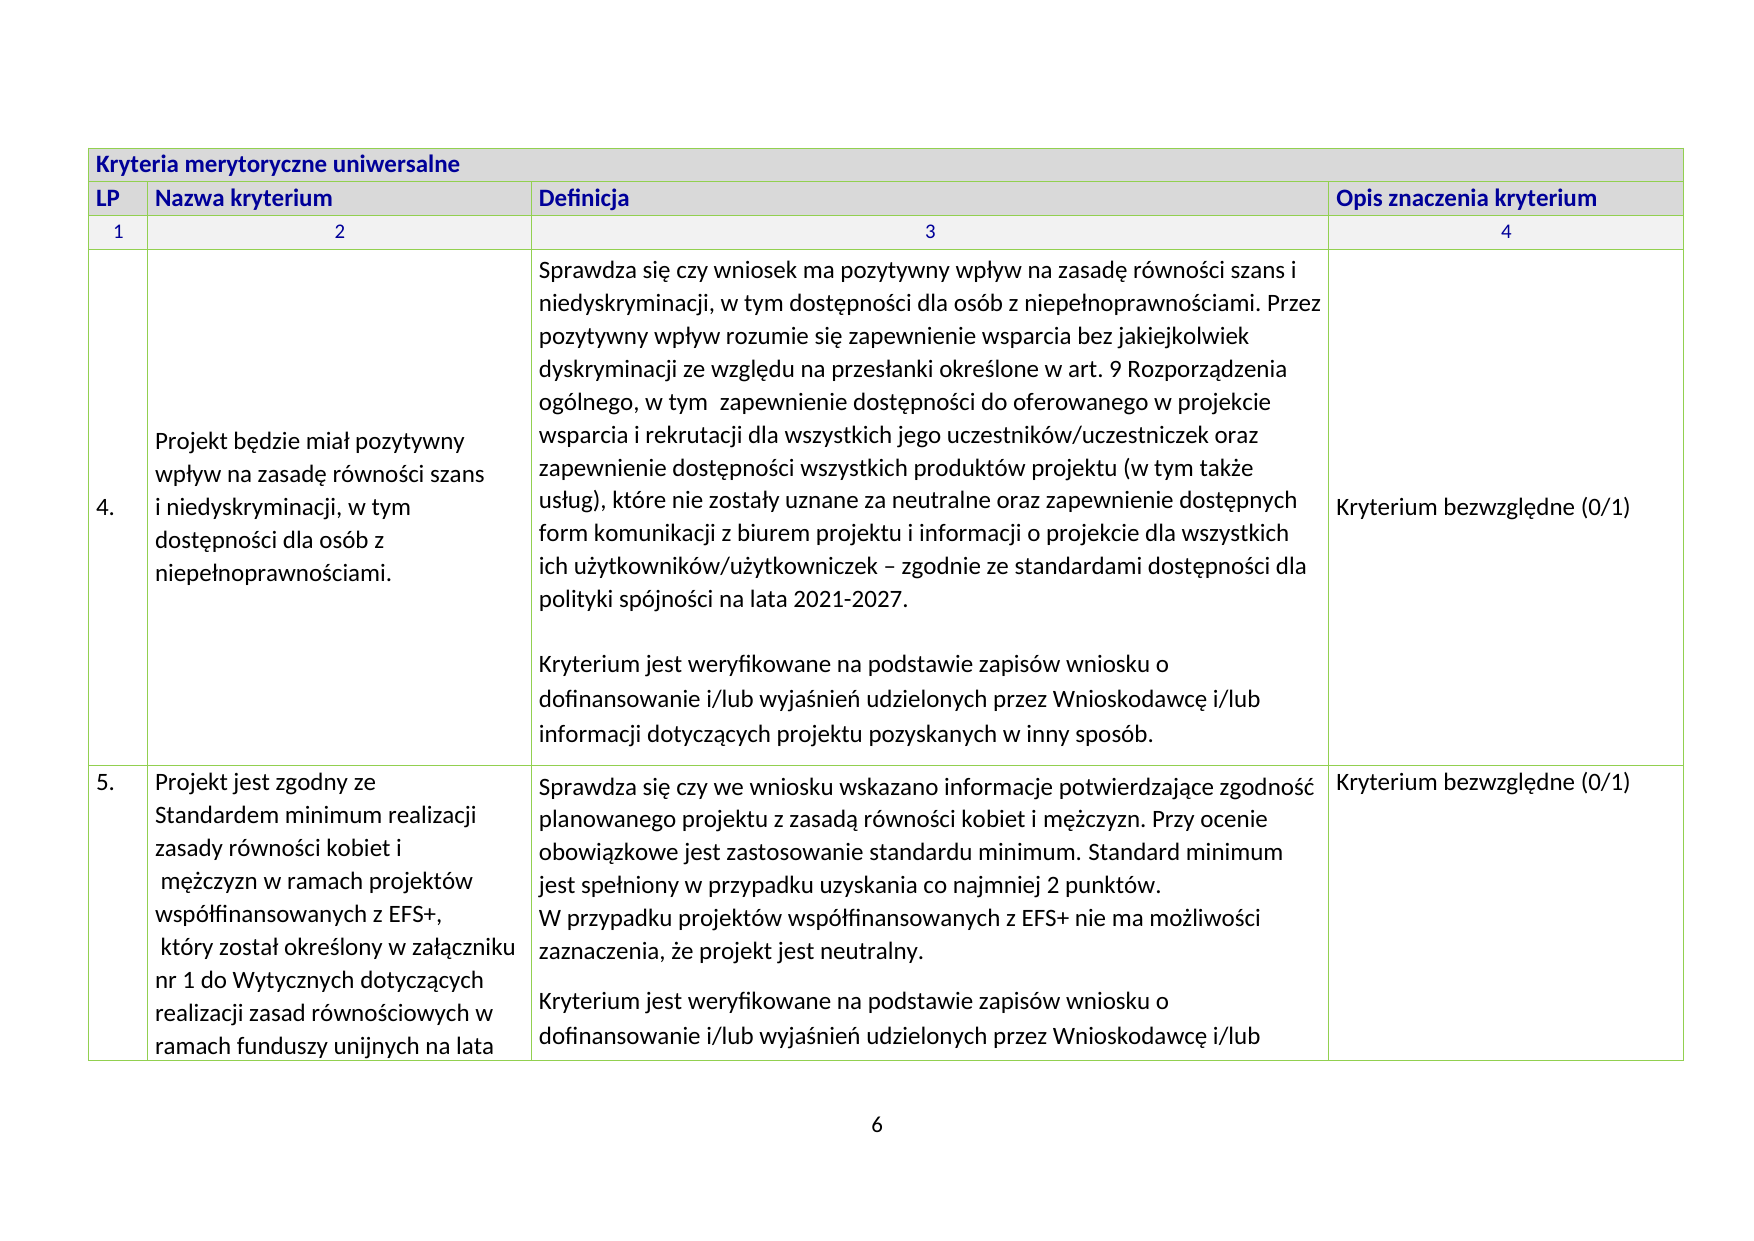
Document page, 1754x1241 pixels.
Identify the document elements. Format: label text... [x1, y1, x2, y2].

table_cell Sprawdza się czy wniosek ma pozytywny wpływ na zasadę równości szans i niedyskryminacji, w tym dostępności dla osób z niepełnoprawnościami. Przez pozytywny wpływ rozumie się zapewnienie wsparcia bez jakiejkolwiek dyskryminacji ze względu na przesłanki określone w art. 9 Rozporządzenia ogólnego, w tym zapewnienie dostępności do oferowanego w projekcie wsparcia i rekrutacji dla wszystkich jego uczestników/uczestniczek oraz zapewnienie dostępności wszystkich produktów projektu (w tym także usług), które nie zostały uznane za neutralne oraz zapewnienie dostępnych form komunikacji z biurem projektu i informacji o projekcie dla wszystkich ich użytkowników/użytkowniczek – zgodnie ze standardami dostępności dla polityki spójności na lata 2021-2027. Kryterium jest weryfikowane na podstawie zapisów wniosku o dofinansowanie i/lub wyjaśnień udzielonych przez Wnioskodawcę i/lub informacji dotyczących projektu pozyskanych w inny sposób. [532, 250, 1328, 765]
table_cell 5. [89, 766, 147, 1060]
table_header Kryteria merytoryczne uniwersalne [89, 149, 1683, 181]
table_cell 2 [148, 216, 531, 249]
table_cell 4. [89, 250, 147, 765]
table_cell 3 [532, 216, 1328, 249]
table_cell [148, 766, 531, 1060]
table_cell Opis znaczenia kryterium [1329, 182, 1683, 215]
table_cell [532, 766, 1328, 1060]
table_cell Definicja [532, 182, 1328, 215]
table_cell Kryterium bezwzględne (0/1) [1329, 250, 1683, 765]
table_cell 1 [89, 216, 147, 249]
table_cell Kryterium bezwzględne (0/1) [1329, 766, 1683, 1060]
table_cell 4 [1329, 216, 1683, 249]
table_cell Projekt będzie miał pozytywny wpływ na zasadę równości szans i niedyskryminacji, w tym dostępności dla osób z niepełnoprawnościami. [148, 250, 531, 765]
table_cell LP [89, 182, 147, 215]
table_cell Nazwa kryterium [148, 182, 531, 215]
